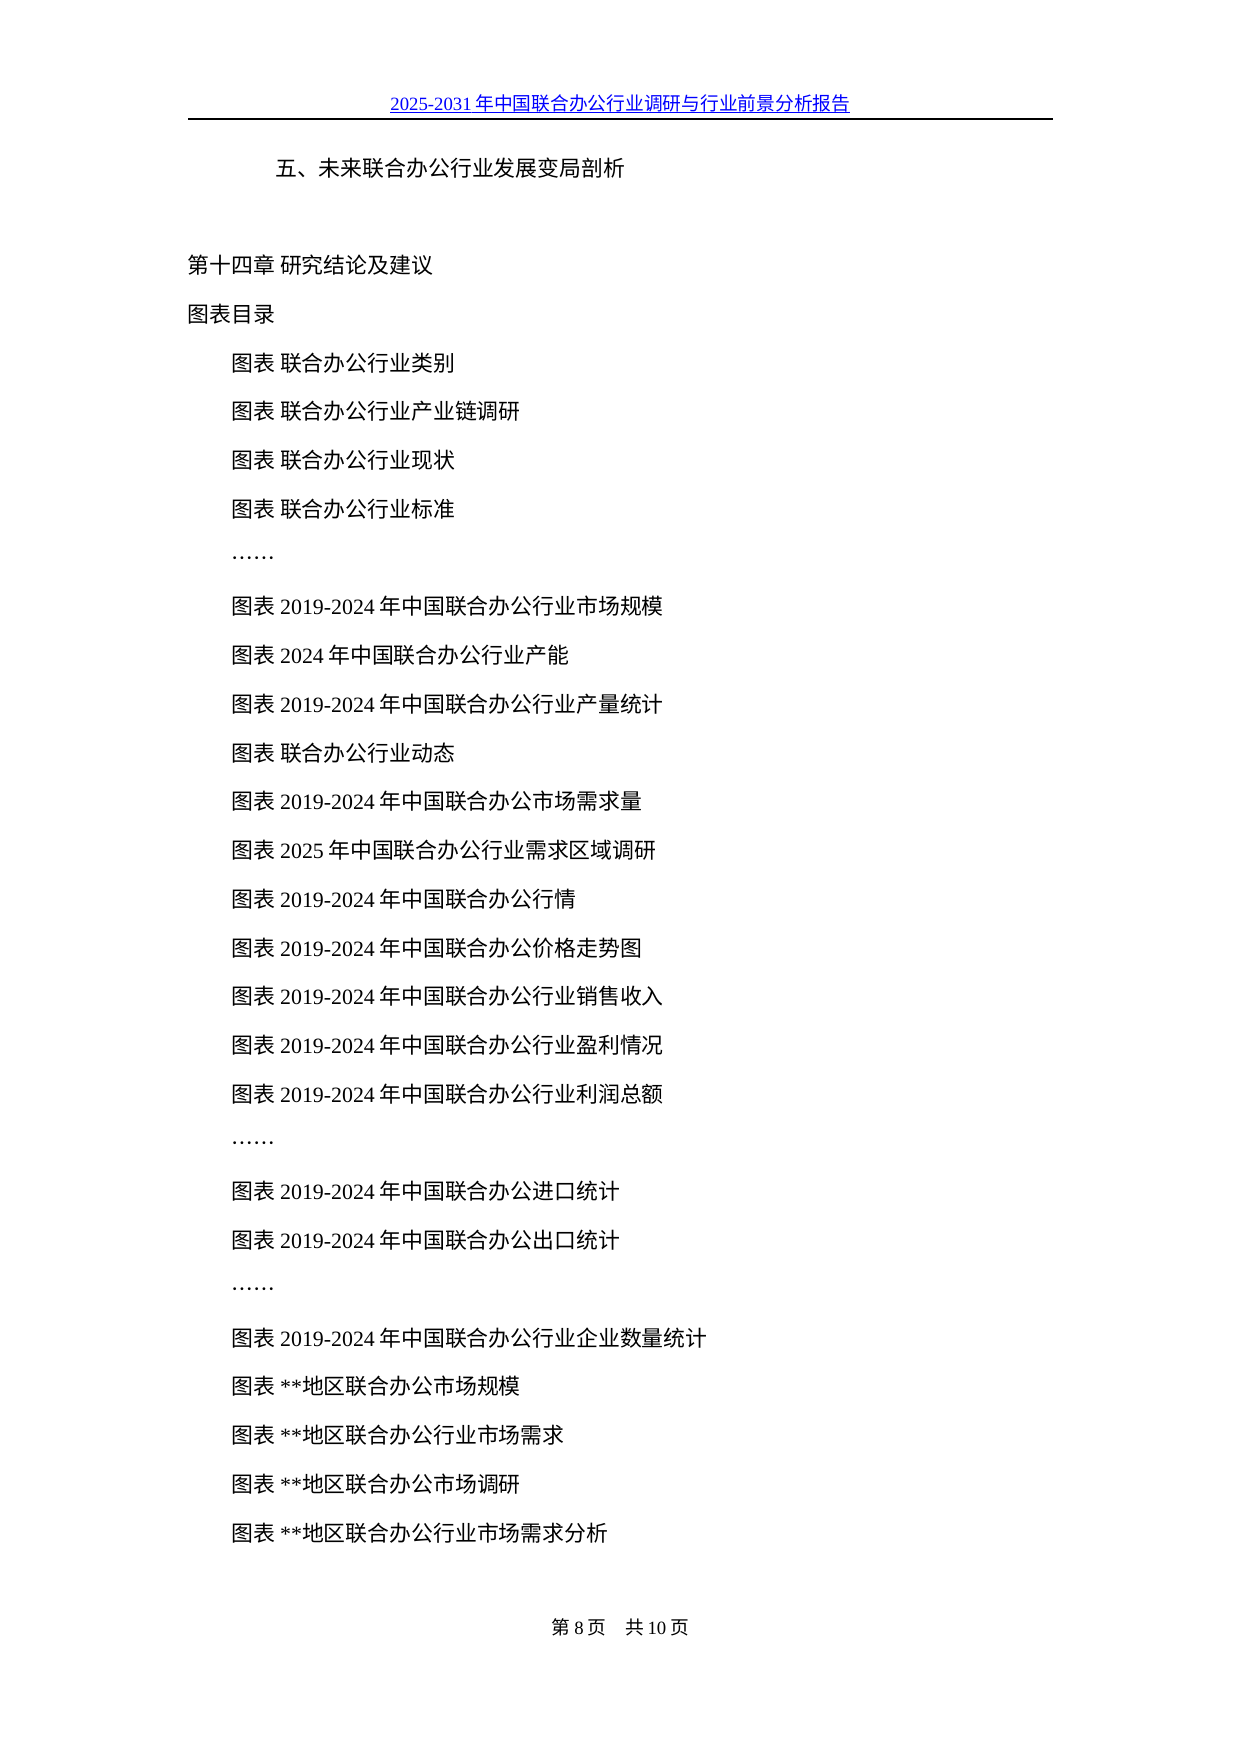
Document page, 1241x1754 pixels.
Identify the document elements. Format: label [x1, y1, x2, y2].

text [187, 150, 1053, 1548]
